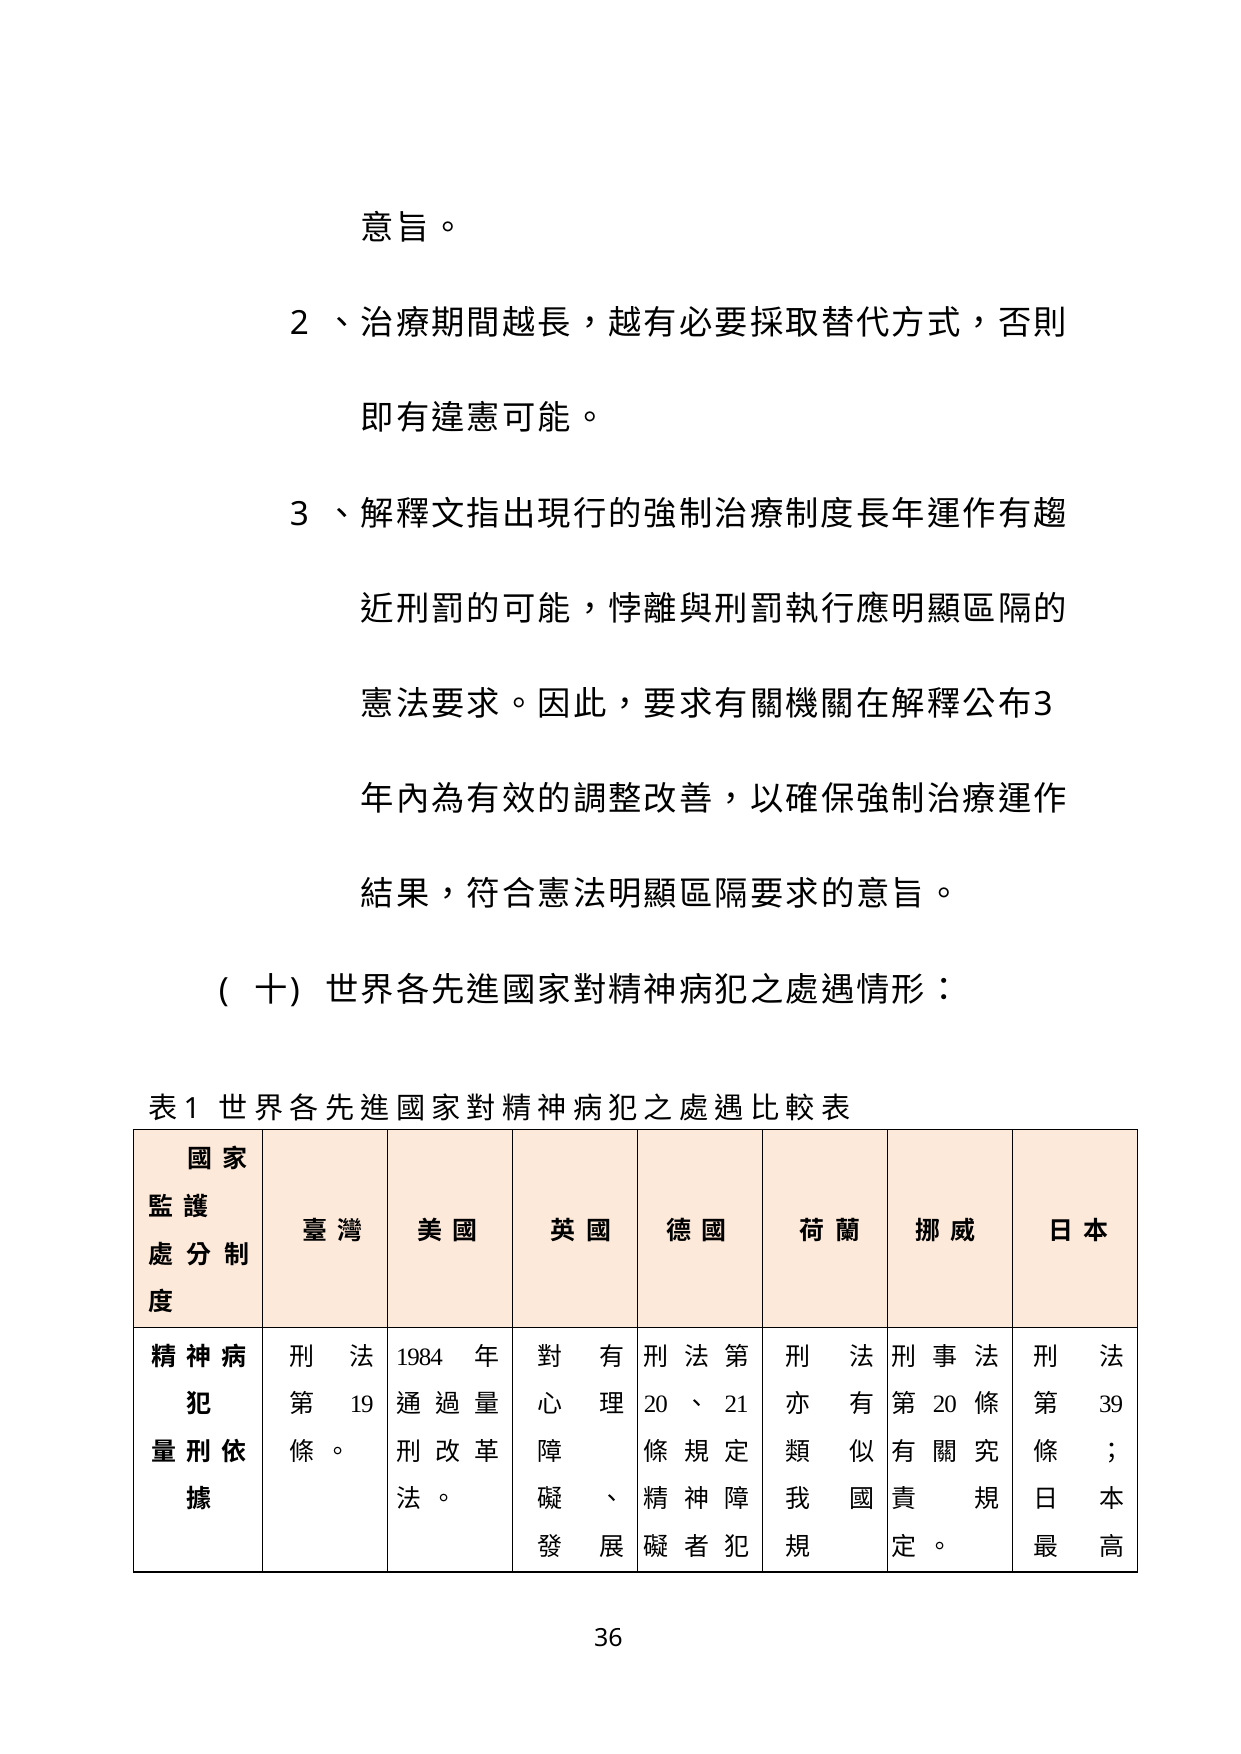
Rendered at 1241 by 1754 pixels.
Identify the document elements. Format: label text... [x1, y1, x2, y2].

table_cell 刑法第20、21條規定精神障礙者犯罪之處遇。 [638, 1328, 762, 1571]
table_header 德國 [638, 1130, 762, 1327]
table_cell 刑事法第20條有關究責規定。 [888, 1328, 1012, 1571]
table_header 挪威 [888, 1130, 1012, 1327]
table_header 英國 [513, 1130, 637, 1327]
table_header 國家 監護 處分制度 [134, 1130, 262, 1327]
subtitle 治療期間越長，越有必要採取替代方式，否則即有違憲可能。 [272, 272, 1069, 463]
table_cell 刑法第39條；日本最高裁判所平成18年（あ）876號判例要旨；醫療觀察法。 [1013, 1328, 1137, 1571]
table_cell 1984年通過量刑改革法。 [388, 1328, 512, 1571]
subtitle 解釋文指出現行的強制治療制度長年運作有趨近刑罰的可能，悖離與刑罰執行應明顯區隔的憲法要求。因此，要求有關機關在解釋公布3年內為有效的調整改善，以確保強制治療運作結果，符合憲法明顯區隔要求的意旨。 [272, 463, 1069, 939]
subtitle 刑事訴訟法及性侵害犯罪防治法均未規定應賦予受處分人於法院就聲請宣告或停止強制治療程序，得親自或委任辯護人到庭陳述意見之機會，以及如受治療者為精神障礙或其他心智缺陷無法為完全之陳述者，應有辯護人為其辯護，於此範圍內，均不符憲法正當法律程序原則之意旨。 [272, 177, 1069, 272]
table_cell 精神病犯 量刑依據 [134, 1328, 262, 1571]
subtitle 表1 世界各先進國家對精神病犯之處遇比較表 [148, 1034, 1069, 1129]
table_header 日本 [1013, 1130, 1137, 1327]
table_header 荷蘭 [763, 1130, 887, 1327]
table_header 美國 [388, 1130, 512, 1327]
table_cell 刑法亦有類似我國規定。 [763, 1328, 887, 1571]
table_cell 對有心理障礙、發展障礙或神經受創罪犯之量刑原則。 [513, 1328, 637, 1571]
subtitle 世界各先進國家對精神病犯之處遇情形： [219, 939, 1069, 1034]
table_cell 刑法第19條。 [263, 1328, 387, 1571]
table_header 臺灣 [263, 1130, 387, 1327]
